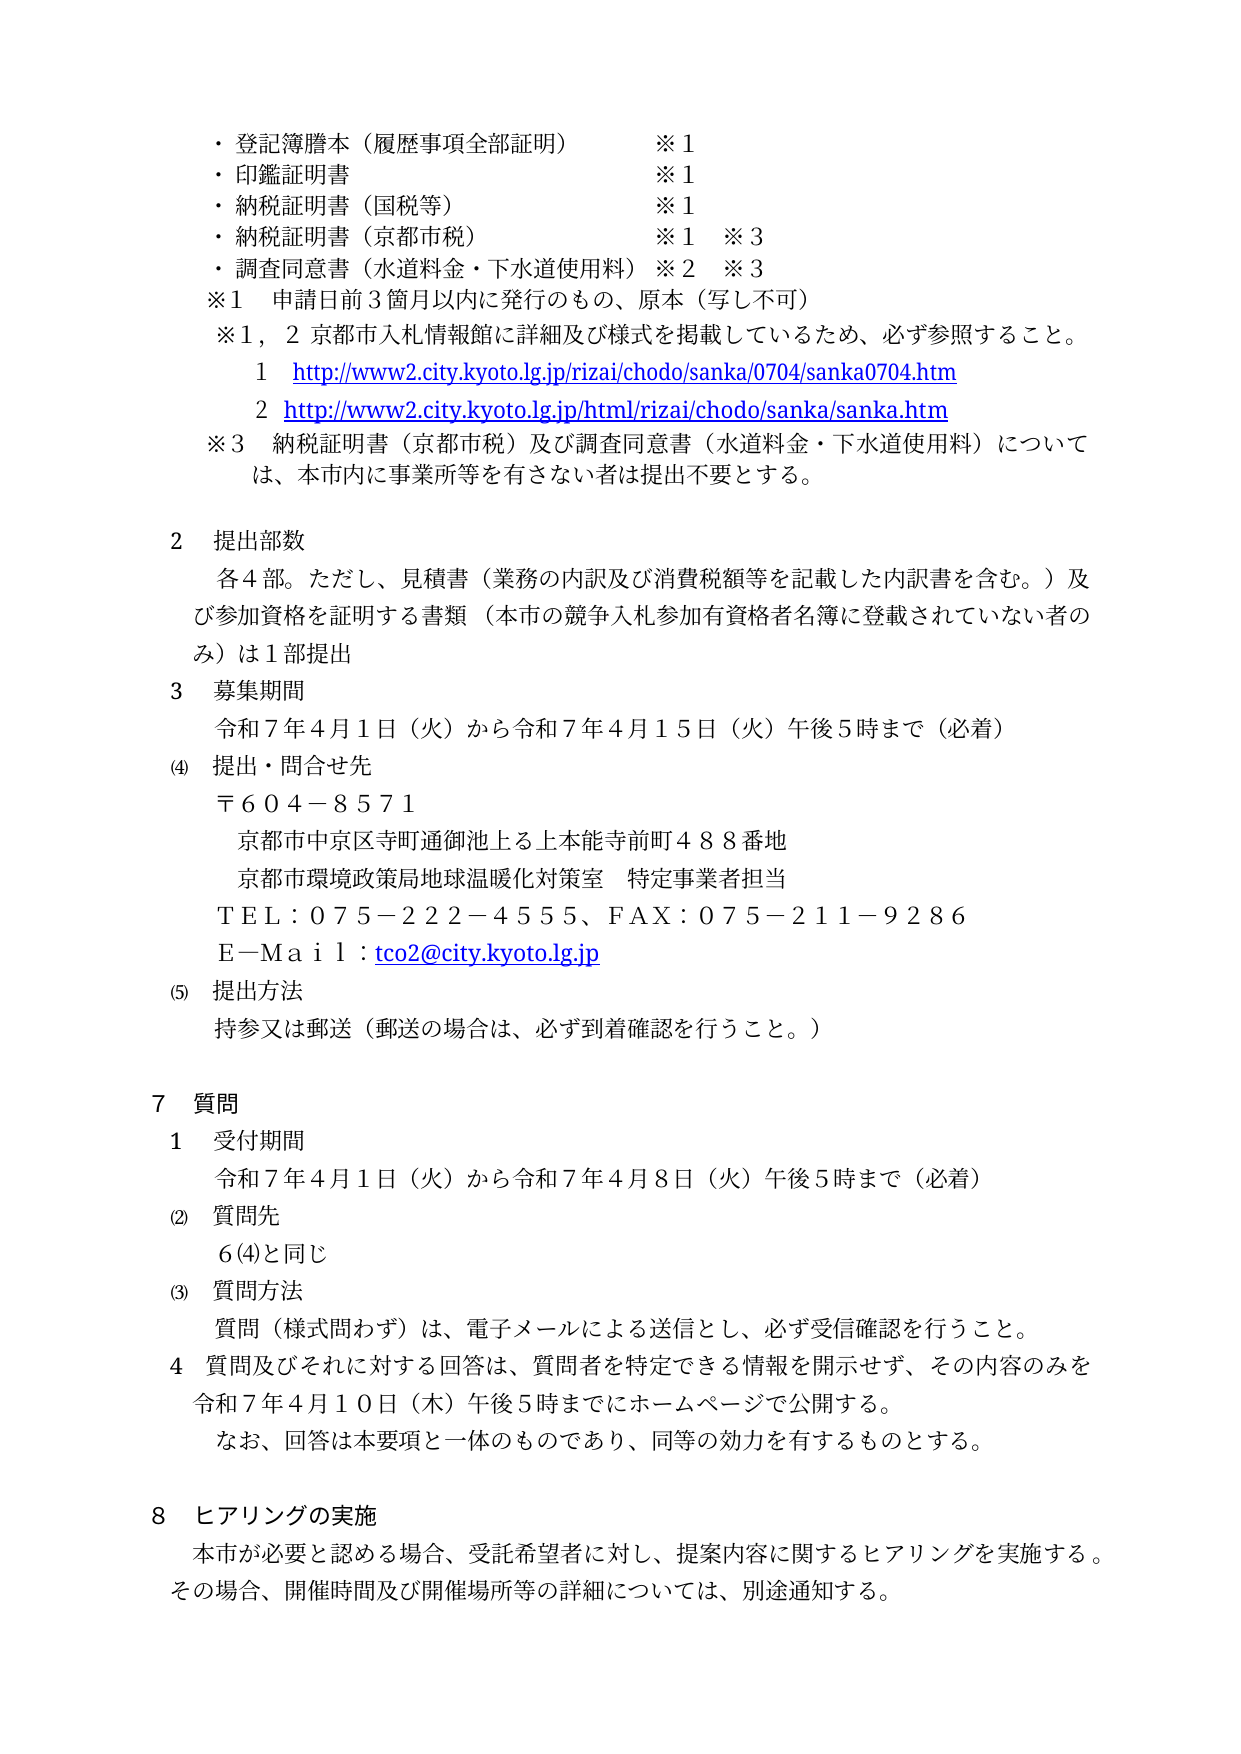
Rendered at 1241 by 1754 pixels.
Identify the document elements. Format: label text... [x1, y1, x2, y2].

text ※３ 納税証明書（京都市税）及び調査同意書（水道料金・下水道使用料）については、本市内に事業所等を有さない者は提出不要とする。 [207, 427, 1092, 489]
list 提出部数 [170, 521, 1092, 558]
text ⑷ 提出・問合せ先 [169, 746, 1092, 783]
text ・ 納税証明書（京都市税） ※１ ※３ [207, 221, 1092, 252]
text 令和７年４月１日（火）から令和７年４月８日（火）午後５時まで（必着） [191, 1158, 1092, 1196]
list 受付期間 [169, 1121, 1092, 1158]
text ＴＥＬ：０７５－２２２－４５５５、ＦＡＸ：０７５－２１１－９２８６ [191, 896, 1092, 933]
text ⑶ 質問方法 [169, 1271, 1092, 1308]
text ７ 質問 [148, 1083, 1092, 1121]
text ⑵ 質問先 [169, 1196, 1092, 1233]
text 〒６０４－８５７１ [191, 783, 1092, 821]
text ・ 印鑑証明書 ※１ [207, 158, 1092, 189]
text Ｅ―Ｍａｉｌ：tco2@city.kyoto.lg.jp [191, 933, 1092, 971]
text 各４部。ただし、見積書（業務の内訳及び消費税額等を記載した内訳書を含む。）及び参加資格を証明する書類 （本市の競争入札参加有資格者名簿に登載されていない者のみ）は１部提出 [192, 558, 1092, 671]
text ８ ヒアリングの実施 [148, 1496, 1092, 1533]
list 募集期間 [170, 671, 1092, 708]
list 質問及びそれに対する回答は、質問者を特定できる情報を開示せず、その内容のみを令和７年４月１０日（木）午後５時までにホームページで公開する。 [169, 1346, 1092, 1421]
text ・ 登記簿謄本（履歴事項全部証明） ※１ [207, 127, 1092, 158]
text 質問（様式問わず）は、電子メールによる送信とし、必ず受信確認を行うこと。 [191, 1308, 1092, 1346]
text 令和７年４月１日（火）から令和７年４月１５日（火）午後５時まで（必着） [191, 708, 1092, 746]
text １ http://www2.city.kyoto.lg.jp/rizai/chodo/sanka/0704/sanka0704.htm [251, 352, 1092, 389]
text 京都市中京区寺町通御池上る上本能寺前町４８８番地 [191, 821, 1092, 858]
text ※１ 申請日前３箇月以内に発行のもの、原本（写し不可） [207, 283, 1092, 314]
text 京都市環境政策局地球温暖化対策室 特定事業者担当 [191, 858, 1092, 896]
text ２ http://www2.city.kyoto.lg.jp/html/rizai/chodo/sanka/sanka.htm [251, 389, 1092, 427]
text ６⑷と同じ [191, 1233, 1092, 1271]
list なお、回答は本要項と一体のものであり、同等の効力を有するものとする。 [169, 1421, 1092, 1458]
text ※１，２ 京都市入札情報館に詳細及び様式を掲載しているため、必ず参照すること。 [148, 314, 1092, 352]
text 持参又は郵送（郵送の場合は、必ず到着確認を行うこと。） [191, 1008, 1092, 1046]
text 本市が必要と認める場合、受託希望者に対し、提案内容に関するヒアリングを実施する。その場合、開催時間及び開催場所等の詳細については、別途通知する。 [169, 1533, 1092, 1608]
text ・ 納税証明書（国税等） ※１ [207, 189, 1092, 221]
text ・ 調査同意書（水道料金・下水道使用料） ※２ ※３ [207, 252, 1092, 283]
text ⑸ 提出方法 [169, 971, 1092, 1008]
